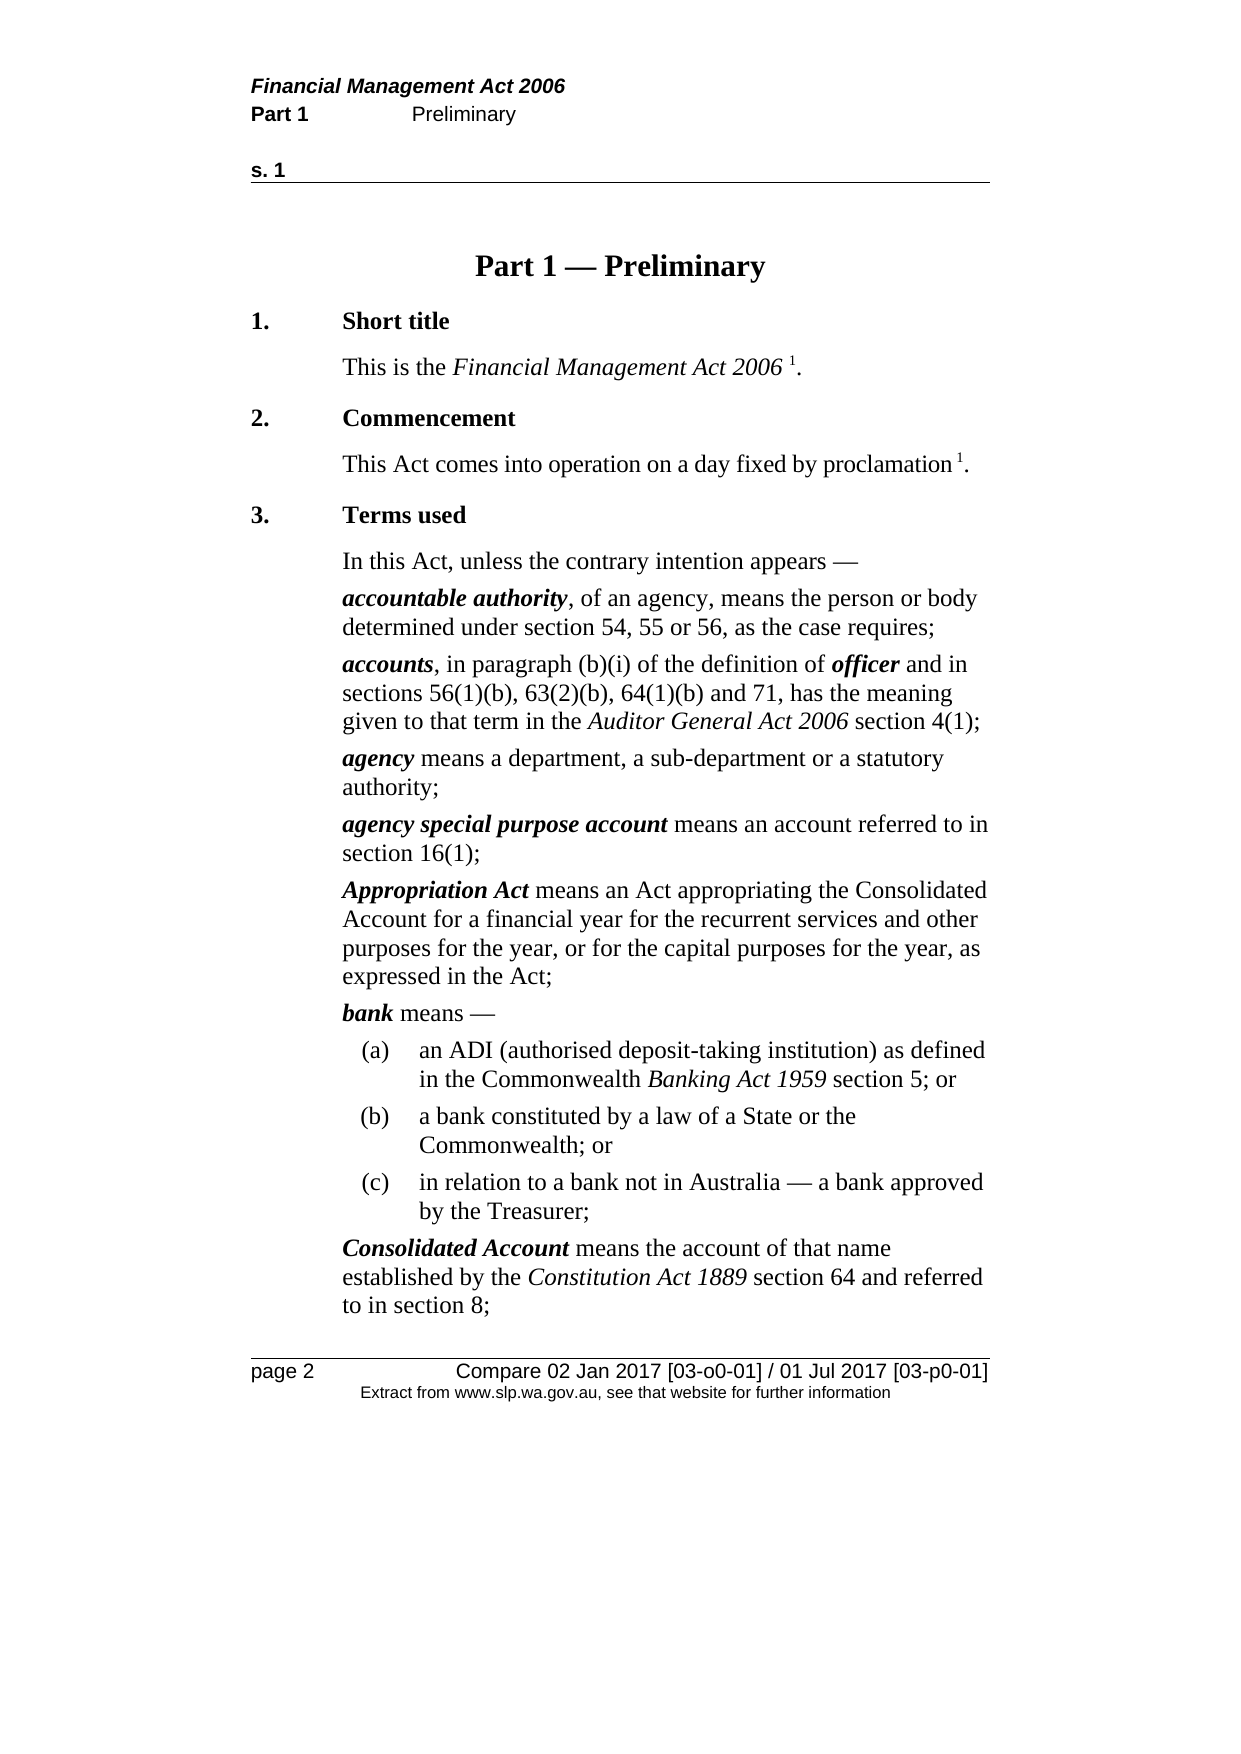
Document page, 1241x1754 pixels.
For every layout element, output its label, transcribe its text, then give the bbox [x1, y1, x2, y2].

text This is the Financial Management Act 2006 1. [251, 352, 990, 381]
text (b) a bank constituted by a law of a State or the Commonwealth; or [251, 1101, 990, 1159]
text (c) in relation to a bank not in — a bank approved by the Treasurer; [251, 1167, 990, 1225]
text agency means a department, a sub-department or a statutory authority; [251, 743, 990, 801]
text This Act comes into operation on a day fixed by proclamation 1. [251, 449, 990, 478]
text In this Act, unless the contrary intention appears — [251, 546, 990, 575]
subtitle Part 1 — Preliminary [251, 247, 990, 283]
text bank means — [251, 998, 990, 1027]
text agency special purpose account means an account referred to in section 16(1); [251, 809, 990, 867]
subtitle 1. Short title [251, 306, 990, 335]
text accountable authority, of an agency, means the person or body determined under section 54, 55 or 56, as the case requires; [251, 583, 990, 641]
text accounts, in paragraph (b)(i) of the definition of officer and in sections 56(1)(b), 63(2)(b), 64(1)(b) and 71, has the meaning given to that term in the Auditor General Act 2006 section 4(1); [251, 649, 990, 735]
text Appropriation Act means an Act appropriating the Consolidated Account for a financial year for the recurrent services and other purposes for the year, or for the capital purposes for the year, as expressed in the Act; [251, 875, 990, 990]
text Consolidated Account means the account of that name established by the Constitution Act 1889 section 64 and referred to in section 8; [251, 1233, 990, 1319]
text (a) an ADI (authorised deposit-taking institution) as defined in the Commonwealth Banking Act 1959 section 5; or [251, 1036, 990, 1093]
subtitle 3. Terms used [251, 501, 990, 529]
subtitle 2. Commencement [251, 403, 990, 432]
